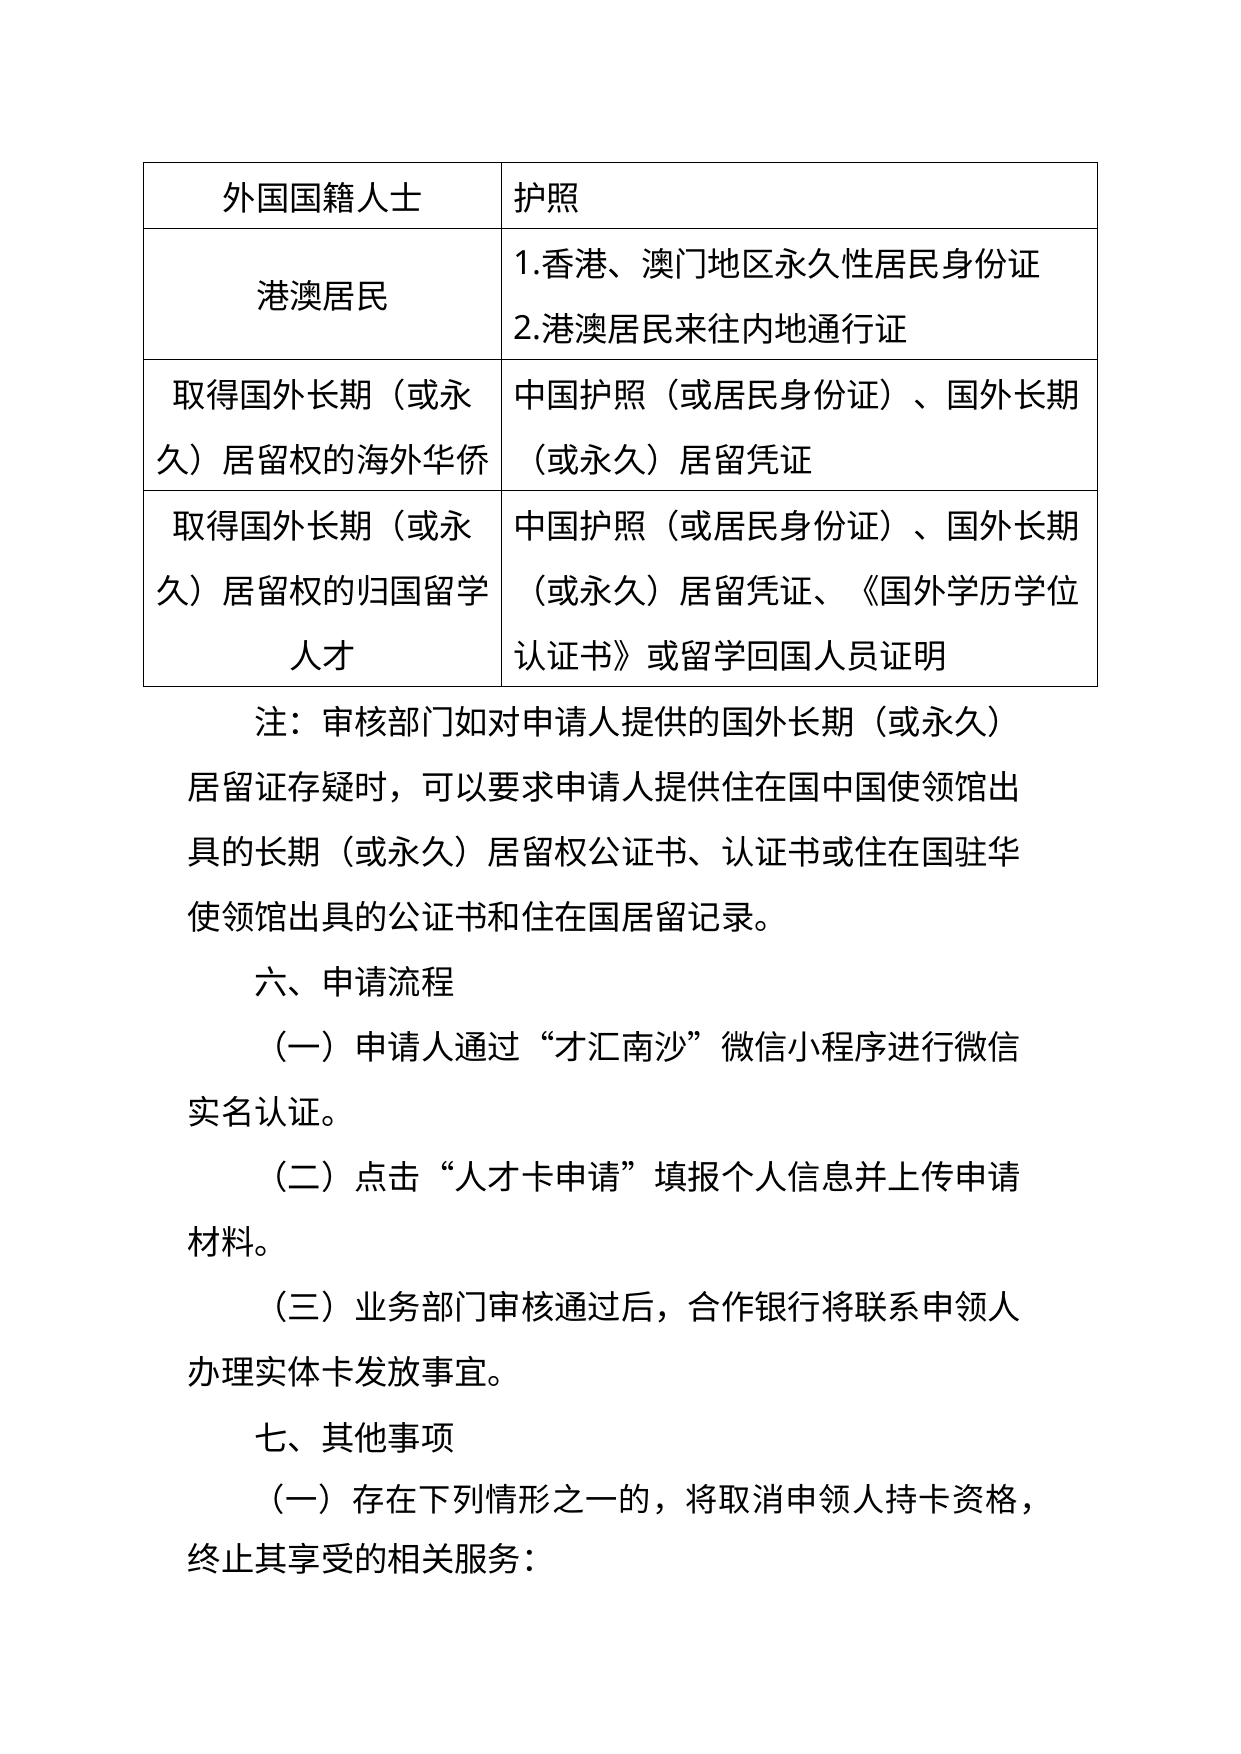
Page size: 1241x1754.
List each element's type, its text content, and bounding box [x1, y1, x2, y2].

text 七、其他事项 [187, 1402, 1053, 1463]
table_cell 护照 [502, 163, 1097, 228]
text 注：审核部门如对申请人提供的国外长期（或永久）居留证存疑时，可以要求申请人提供住在国中国使领馆出具的长期（或永久）居留权公证书、认证书或住在国驻华使领馆出具的公证书和住在国居留记录。 [187, 687, 1053, 947]
table_cell 中国护照（或居民身份证）、国外长期（或永久）居留凭证、《国外学历学位认证书》或留学回国人员证明 [502, 491, 1097, 686]
text （二）点击“人才卡申请”填报个人信息并上传申请材料。 [187, 1142, 1053, 1272]
table_cell 中国护照（或居民身份证）、国外长期（或永久）居留凭证 [502, 360, 1097, 490]
text （一）申请人通过“才汇南沙”微信小程序进行微信实名认证。 [187, 1012, 1053, 1142]
text （一）存在下列情形之一的，将取消申领人持卡资格，终止其享受的相关服务： [187, 1463, 1053, 1583]
table_cell 1.香港、澳门地区永久性居民身份证 2.港澳居民来往内地通行证 [502, 229, 1097, 359]
table_cell 取得国外长期（或永久）居留权的归国留学人才 [144, 491, 501, 686]
table_cell 港澳居民 [144, 229, 501, 359]
text 六、申请流程 [187, 947, 1053, 1012]
table_cell 外国国籍人士 [144, 163, 501, 228]
text （三）业务部门审核通过后，合作银行将联系申领人办理实体卡发放事宜。 [187, 1272, 1053, 1402]
table_cell 取得国外长期（或永久）居留权的海外华侨 [144, 360, 501, 490]
